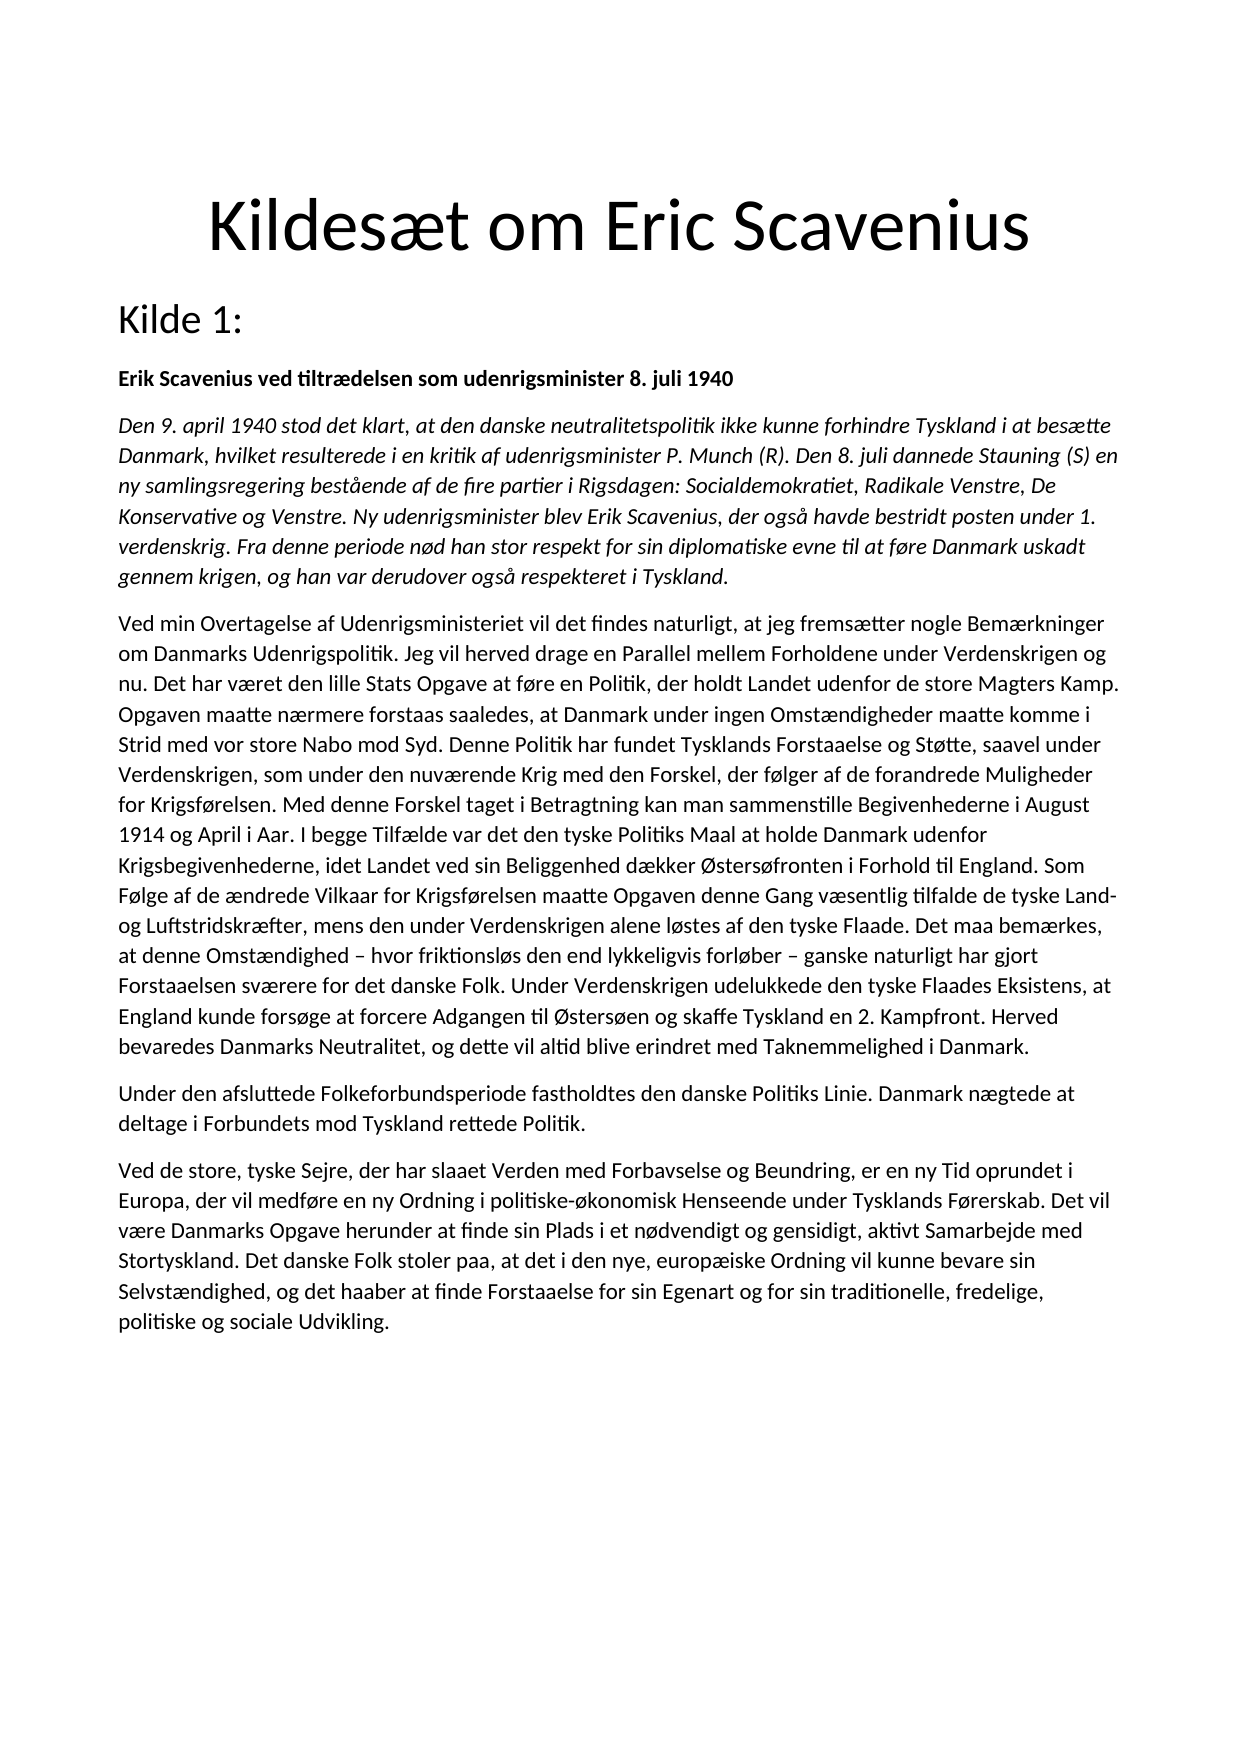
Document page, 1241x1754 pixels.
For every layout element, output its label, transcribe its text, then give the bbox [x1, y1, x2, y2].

text Kildesæt om Eric Scavenius [118, 177, 1122, 269]
text Kilde 1: [118, 293, 1122, 343]
text Under den afsluttede Folkeforbundsperiode fastholdtes den danske Politiks Linie. Danmark nægtede at deltage i Forbundets mod Tyskland rettede Politik. [118, 1079, 1122, 1137]
text Ved min Overtagelse af Udenrigsministeriet vil det findes naturligt, at jeg fremsætter nogle Bemærkninger om Danmarks Udenrigspolitik. Jeg vil herved drage en Parallel mellem Forholdene under Verdenskrigen og nu. Det har været den lille Stats Opgave at føre en Politik, der holdt Landet udenfor de store Magters Kamp. Opgaven maatte nærmere forstaas saaledes, at Danmark under ingen Omstændigheder maatte komme i Strid med vor store Nabo mod Syd. Denne Politik har fundet Tysklands Forstaaelse og Støtte, saavel under Verdenskrigen, som under den nuværende Krig med den Forskel, der følger af de forandrede Muligheder for Krigsførelsen. Med denne Forskel taget i Betragtning kan man sammenstille Begivenhederne i August 1914 og April i Aar. I begge Tilfælde var det den tyske Politiks Maal at holde Danmark udenfor Krigsbegivenhederne, idet Landet ved sin Beliggenhed dækker Østersøfronten i Forhold til England. Som Følge af de ændrede Vilkaar for Krigsførelsen maatte Opgaven denne Gang væsentlig tilfalde de tyske Land- og Luftstridskræfter, mens den under Verdenskrigen alene løstes af den tyske Flaade. Det maa bemærkes, at denne Omstændighed – hvor friktionsløs den end lykkeligvis forløber – ganske naturligt har gjort Forstaaelsen sværere for det danske Folk. Under Verdenskrigen udelukkede den tyske Flaades Eksistens, at England kunde forsøge at forcere Adgangen til Østersøen og skaffe Tyskland en 2. Kampfront. Herved bevaredes Danmarks Neutralitet, og dette vil altid blive erindret med Taknemmelighed i Danmark. [118, 609, 1122, 1060]
text Den 9. april 1940 stod det klart, at den danske neutralitetspolitik ikke kunne forhindre Tyskland i at besætte Danmark, hvilket resulterede i en kritik af udenrigsminister P. Munch (R). Den 8. juli dannede Stauning (S) en ny samlingsregering bestående af de fire partier i Rigsdagen: Socialdemokratiet, Radikale Venstre, De Konservative og Venstre. Ny udenrigsminister blev Erik Scavenius, der også havde bestridt posten under 1. verdenskrig. Fra denne periode nød han stor respekt for sin diplomatiske evne til at føre Danmark uskadt gennem krigen, og han var derudover også respekteret i Tyskland. [118, 411, 1122, 590]
text Erik Scavenius ved tiltrædelsen som udenrigsminister 8. juli 1940 [118, 364, 1122, 392]
text Ved de store, tyske Sejre, der har slaaet Verden med Forbavselse og Beundring, er en ny Tid oprundet i Europa, der vil medføre en ny Ordning i politiske-økonomisk Henseende under Tysklands Førerskab. Det vil være Danmarks Opgave herunder at finde sin Plads i et nødvendigt og gensidigt, aktivt Samarbejde med Stortyskland. Det danske Folk stoler paa, at det i den nye, europæiske Ordning vil kunne bevare sin Selvstændighed, og det haaber at finde Forstaaelse for sin Egenart og for sin traditionelle, fredelige, politiske og sociale Udvikling. [118, 1156, 1122, 1335]
